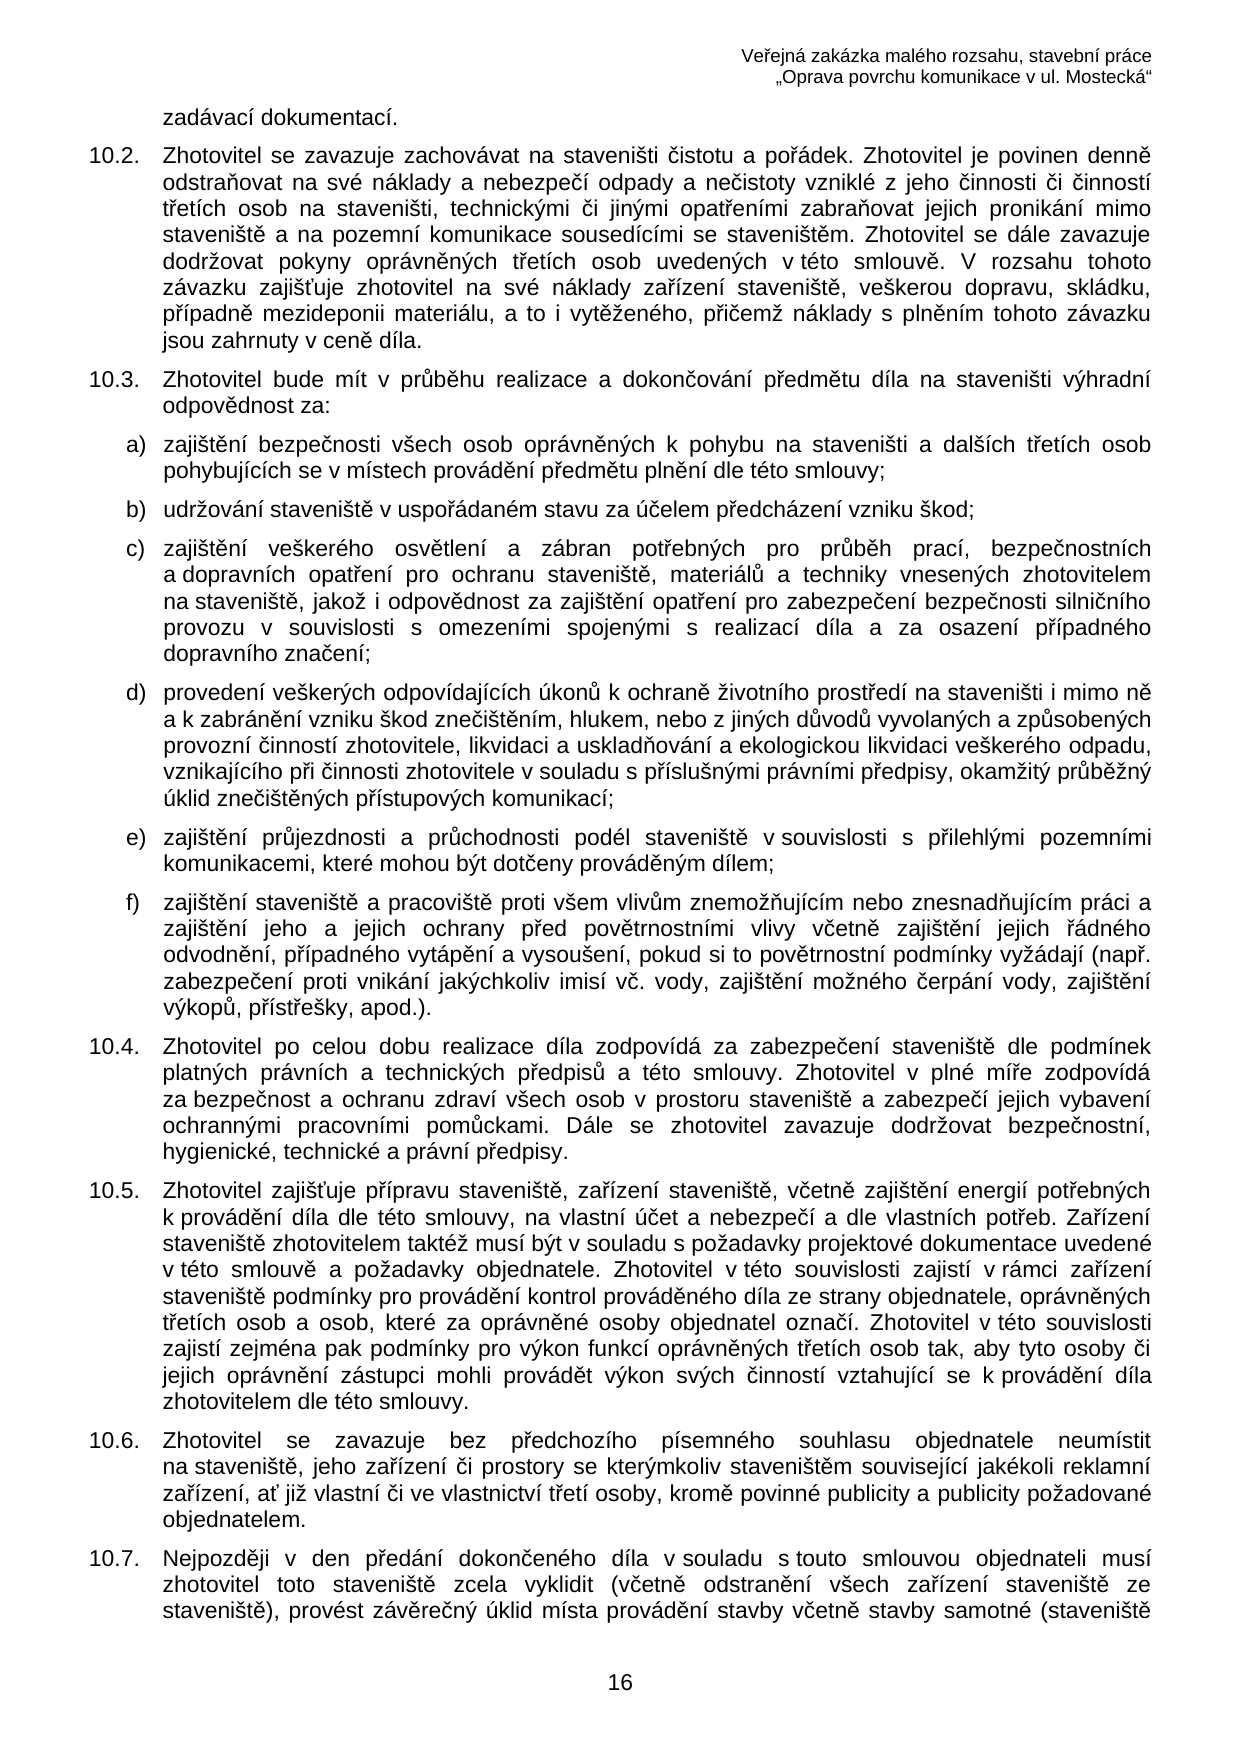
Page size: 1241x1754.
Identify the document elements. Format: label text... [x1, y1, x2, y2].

list zajištění staveniště a pracoviště proti všem vlivům znemožňujícím nebo znesnadňujícím práci a zajištění jeho a jejich ochrany před povětrnostními vlivy včetně zajištění jejich řádného odvodnění, případného vytápění a vysoušení, pokud si to povětrnostní podmínky vyžádají (např. zabezpečení proti vnikání jakýchkoliv imisí vč. vody, zajištění možného čerpání vody, zajištění výkopů, přístřešky, apod.). [126, 889, 1152, 1020]
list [89, 103, 1152, 130]
list Zhotovitel se zavazuje zachovávat na staveništi čistotu a pořádek. Zhotovitel je povinen denně odstraňovat na své náklady a nebezpečí odpady a nečistoty vzniklé z jeho činnosti či činností třetích osob na staveništi, technickými či jinými opatřeními zabraňovat jejich pronikání mimo staveniště a na pozemní komunikace sousedícími se staveništěm. Zhotovitel se dále zavazuje dodržovat pokyny oprávněných třetích osob uvedených v této smlouvě. V rozsahu tohoto závazku zajišťuje zhotovitel na své náklady zařízení staveniště, veškerou dopravu, skládku, případně mezideponii materiálu, a to i vytěženého, přičemž náklady s plněním tohoto závazku jsou zahrnuty v ceně díla. [89, 142, 1152, 353]
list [89, 1545, 1152, 1624]
list udržování staveniště v uspořádaném stavu za účelem předcházení vzniku škod; [126, 496, 1152, 522]
list zajištění veškerého osvětlení a zábran potřebných pro průběh prací, bezpečnostních a dopravních opatření pro ochranu staveniště, materiálů a techniky vnesených zhotovitelem na staveniště, jakož i odpovědnost za zajištění opatření pro zabezpečení bezpečnosti silničního provozu v souvislosti s omezeními spojenými s realizací díla a za osazení případného dopravního značení; [126, 535, 1152, 667]
list zajištění bezpečnosti všech osob oprávněných k pohybu na staveništi a dalších třetích osob pohybujících se v místech provádění předmětu plnění dle této smlouvy; [126, 431, 1152, 483]
list Zhotovitel po celou dobu realizace díla zodpovídá za zabezpečení staveniště dle podmínek platných právních a technických předpisů a této smlouvy. Zhotovitel v plné míře zodpovídá za bezpečnost a ochranu zdraví všech osob v prostoru staveniště a zabezpečí jejich vybavení ochrannými pracovními pomůckami. Dále se zhotovitel zavazuje dodržovat bezpečnostní, hygienické, technické a právní předpisy. [89, 1033, 1152, 1165]
list Zhotovitel bude mít v průběhu realizace a dokončování předmětu díla na staveništi výhradní odpovědnost za: [89, 366, 1152, 418]
list Zhotovitel se zavazuje bez předchozího písemného souhlasu objednatele neumístit na staveniště, jeho zařízení či prostory se kterýmkoliv staveništěm související jakékoli reklamní zařízení, ať již vlastní či ve vlastnictví třetí osoby, kromě povinné publicity a publicity požadované objednatelem. [89, 1427, 1152, 1532]
list Zhotovitel zajišťuje přípravu staveniště, zařízení staveniště, včetně zajištění energií potřebných k provádění díla dle této smlouvy, na vlastní účet a nebezpečí a dle vlastních potřeb. Zařízení staveniště zhotovitelem taktéž musí být v souladu s požadavky projektové dokumentace uvedené v této smlouvě a požadavky objednatele. Zhotovitel v této souvislosti zajistí v rámci zařízení staveniště podmínky pro provádění kontrol prováděného díla ze strany objednatele, oprávněných třetích osob a osob, které za oprávněné osoby objednatel označí. Zhotovitel v této souvislosti zajistí zejména pak podmínky pro výkon funkcí oprávněných třetích osob tak, aby tyto osoby či jejich oprávnění zástupci mohli provádět výkon svých činností vztahující se k provádění díla zhotovitelem dle této smlouvy. [89, 1177, 1152, 1414]
list zajištění průjezdnosti a průchodnosti podél staveniště v souvislosti s přilehlými pozemními komunikacemi, které mohou být dotčeny prováděným dílem; [126, 823, 1152, 876]
list provedení veškerých odpovídajících úkonů k ochraně životního prostředí na staveništi i mimo ně a k zabránění vzniku škod znečištěním, hlukem, nebo z jiných důvodů vyvolaných a způsobených provozní činností zhotovitele, likvidaci a uskladňování a ekologickou likvidaci veškerého odpadu, vznikajícího při činnosti zhotovitele v souladu s příslušnými právními předpisy, okamžitý průběžný úklid znečištěných přístupových komunikací; [126, 679, 1152, 811]
